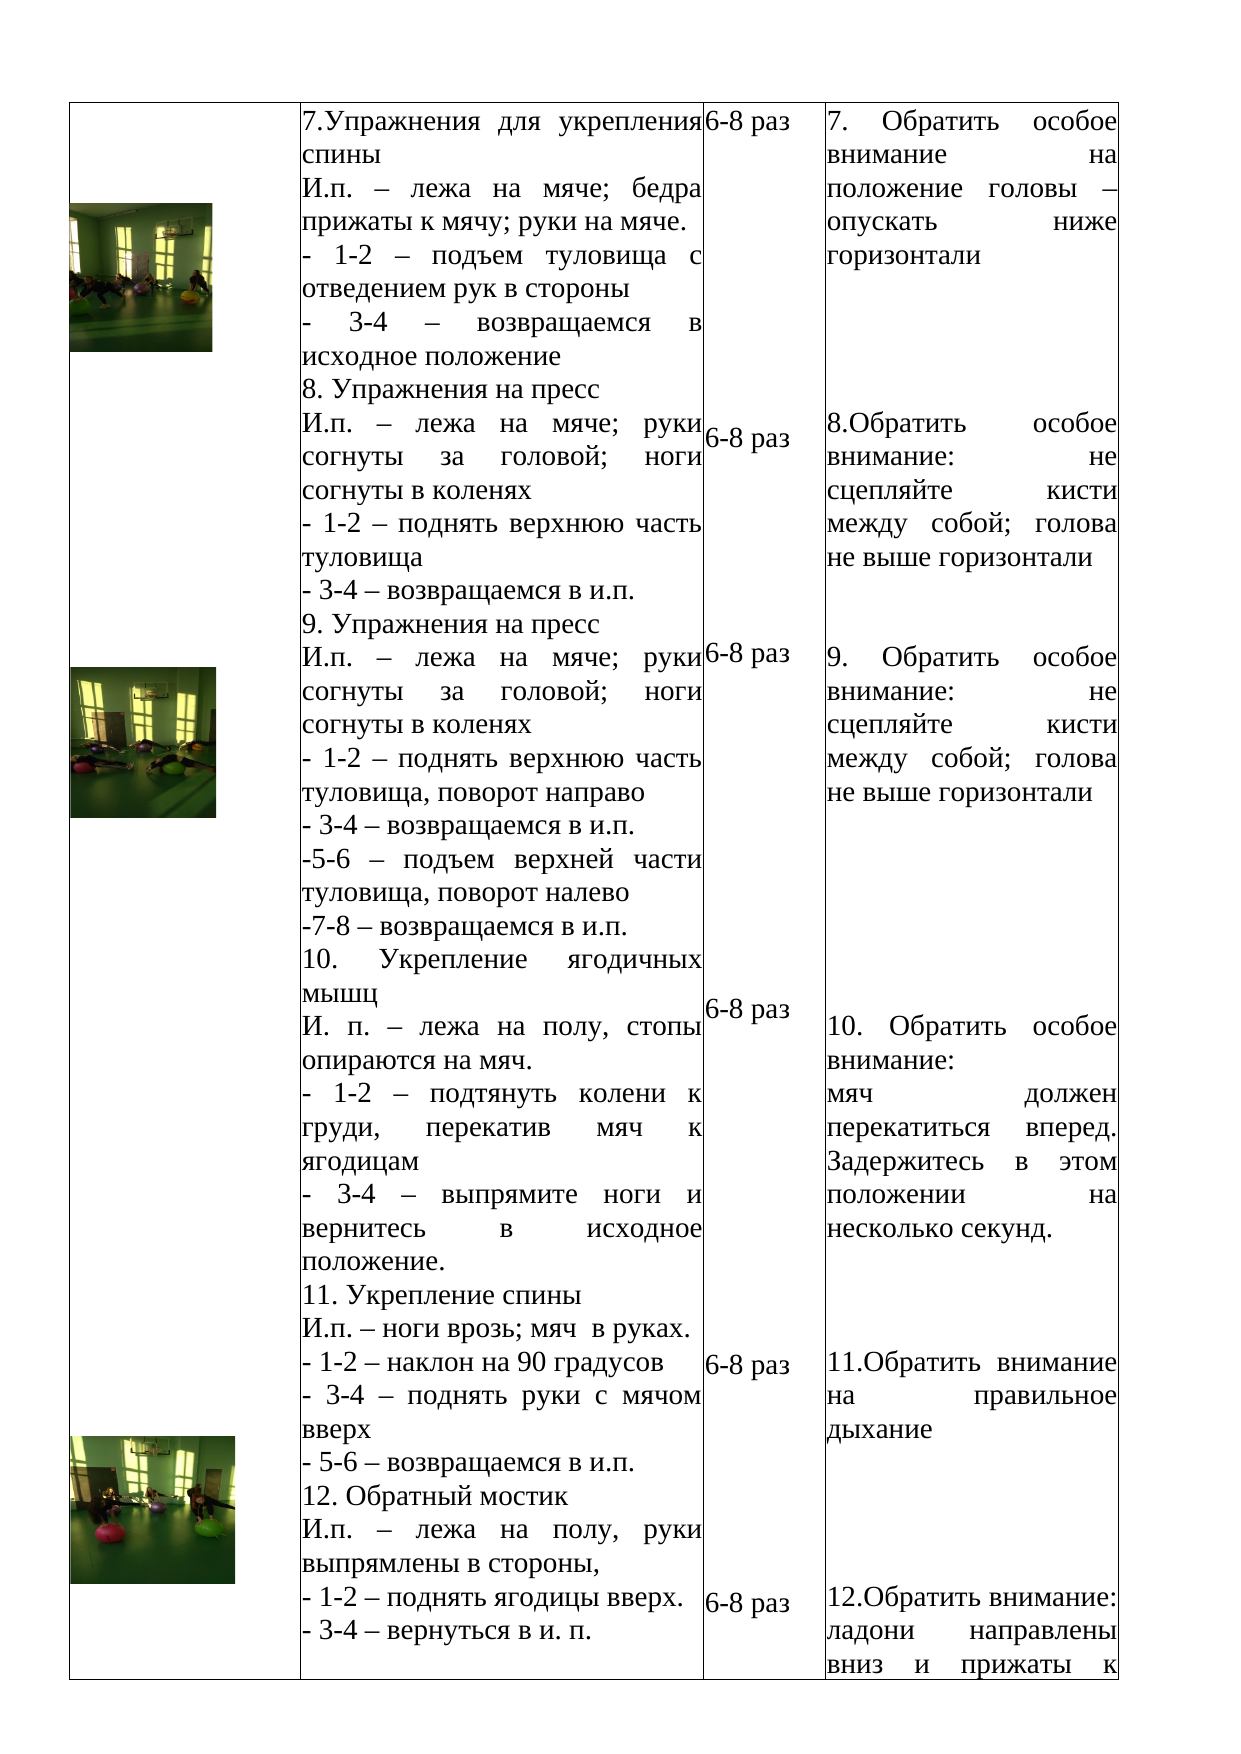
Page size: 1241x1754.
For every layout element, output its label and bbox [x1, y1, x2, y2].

picture [70, 1436, 236, 1584]
picture [69, 203, 213, 352]
table_cell [70, 103, 300, 1679]
picture [70, 667, 217, 818]
table_cell [704, 103, 825, 1679]
